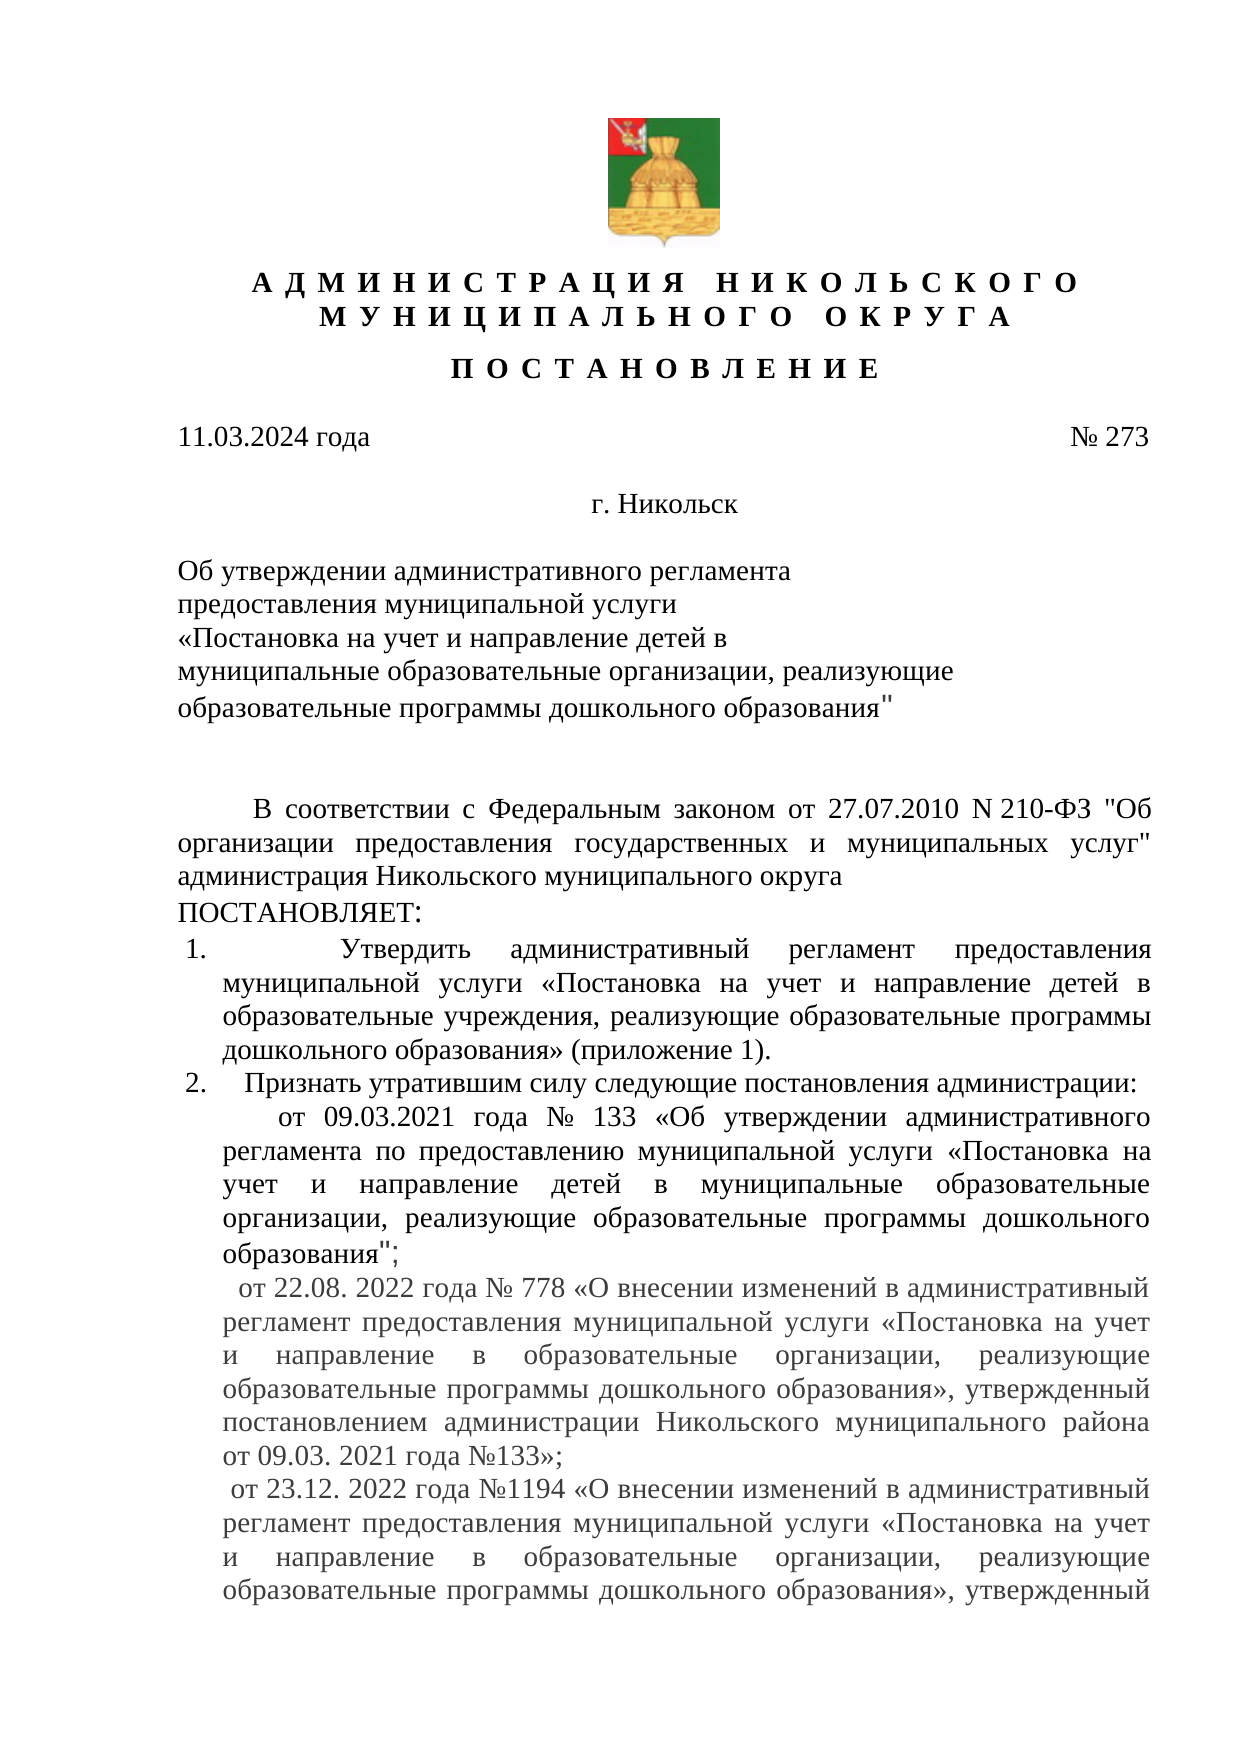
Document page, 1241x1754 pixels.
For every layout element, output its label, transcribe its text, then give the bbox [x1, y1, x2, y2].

text ПОСТАНОВЛЕНИЕ [177, 352, 1152, 385]
list Признать утратившим силу следующие постановления администрации: [185, 1066, 1152, 1099]
list от 22.08. 2022 года № 778 «О внесении изменений в административный регламент предоставления муниципальной услуги «Постановка на учет и направление в образовательные организации, реализующие образовательные программы дошкольного образования», утвержденный постановлением администрации Никольского муниципального района от 09.03. 2021 года №133»; [222, 1270, 1152, 1472]
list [222, 1472, 1152, 1606]
text 11.03.2024 года № 273 [177, 419, 1152, 452]
text муниципальные образовательные организации, реализующие образовательные программы дошкольного образования" [177, 653, 1152, 724]
picture [608, 118, 720, 248]
list от 09.03.2021 года № 133 «Об утверждении административного регламента по предоставлению муниципальной услуги «Постановка на учет и направление детей в муниципальные образовательные организации, реализующие образовательные программы дошкольного образования"; [222, 1099, 1152, 1270]
text В соответствии с Федеральным законом от 27.07.2010 N 210-ФЗ "Об организации предоставления государственных и муниципальных услуг" администрация Никольского муниципального округа [177, 791, 1152, 892]
text г. Никольск [177, 486, 1152, 519]
text «Постановка на учет и направление детей в [177, 620, 1152, 653]
text предоставления муниципальной услуги [177, 586, 1152, 620]
text АДМИНИСТРАЦИЯ НИКОЛЬСКОГО [177, 265, 1152, 299]
text ПОСТАНОВЛЯЕТ: [177, 892, 1152, 931]
text МУНИЦИПАЛЬНОГО ОКРУГА [177, 299, 1152, 332]
list Утвердить административный регламент предоставления муниципальной услуги «Постановка на учет и направление детей в образовательные учреждения, реализующие образовательные программы дошкольного образования» (приложение 1). [185, 931, 1152, 1066]
text Об утверждении административного регламента [177, 553, 1152, 586]
